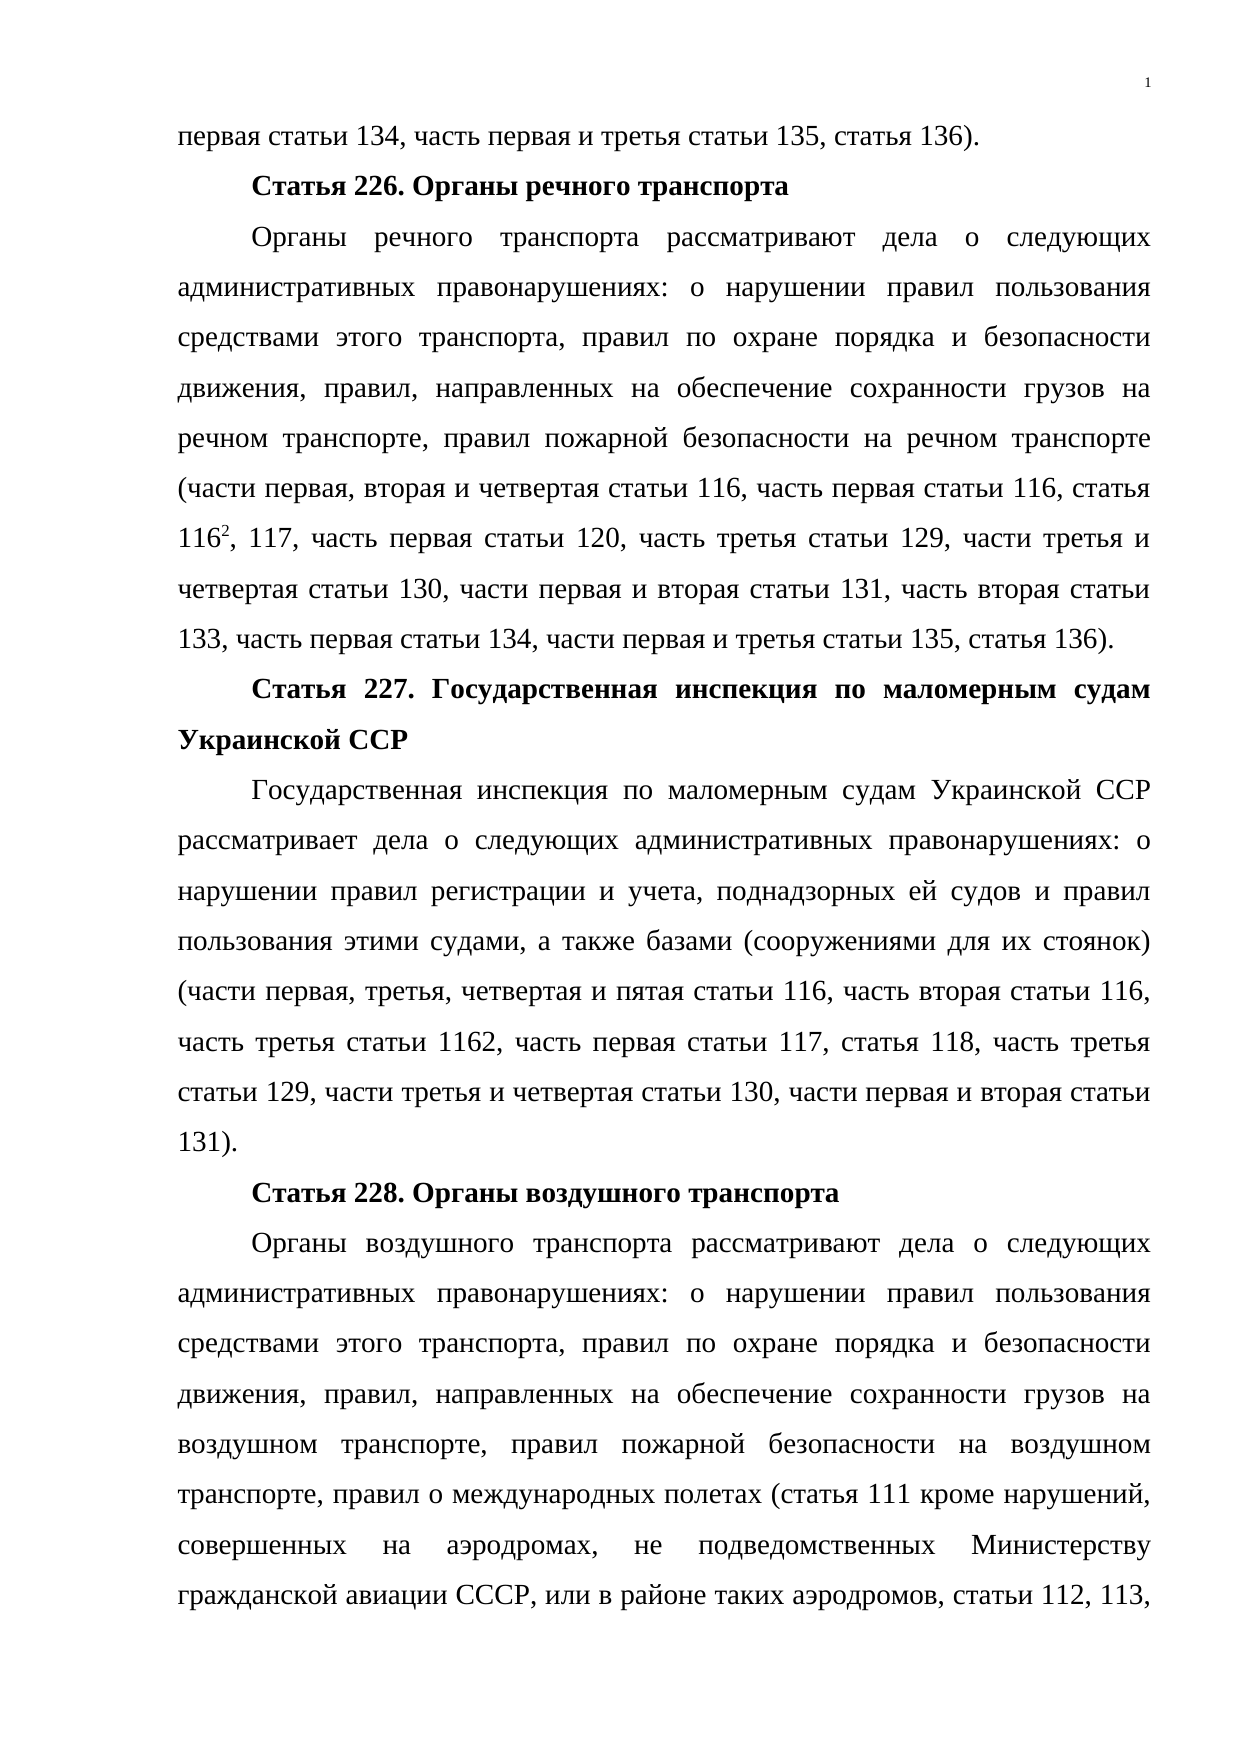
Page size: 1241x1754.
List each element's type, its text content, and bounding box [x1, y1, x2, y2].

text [177, 1225, 1152, 1611]
subtitle Статья 227. Государственная инспекция по маломерным судам Украинской ССР [177, 672, 1152, 755]
subtitle Статья 226. Органы речного транспорта [177, 168, 1152, 202]
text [177, 118, 1152, 152]
text Государственная инспекция по маломерным судам Украинской ССР рассматривает дела о следующих административных правонарушениях: о нарушении правил регистрации и учета, поднадзорных ей судов и правил пользования этими судами, а также базами (сооружениями для их стоянок) (части первая, третья, четвертая и пятая статьи 116, часть вторая статьи 116, часть третья статьи 1162, часть первая статьи 117, статья 118, часть третья статьи 129, части третья и четвертая статьи 130, части первая и вторая статьи 131). [177, 772, 1152, 1158]
text Органы речного транспорта рассматривают дела о следующих административных правонарушениях: о нарушении правил пользования средствами этого транспорта, правил по охране порядка и безопасности движения, правил, направленных на обеспечение сохранности грузов на речном транспорте, правил пожарной безопасности на речном транспорте (части первая, вторая и четвертая статьи 116, часть первая статьи 116, статья 1162, 117, часть первая статьи 120, часть третья статьи 129, части третья и четвертая статьи 130, части первая и вторая статьи 131, часть вторая статьи 133, часть первая статьи 134, части первая и третья статьи 135, статья 136). [177, 219, 1152, 655]
subtitle Статья 228. Органы воздушного транспорта [177, 1175, 1152, 1208]
